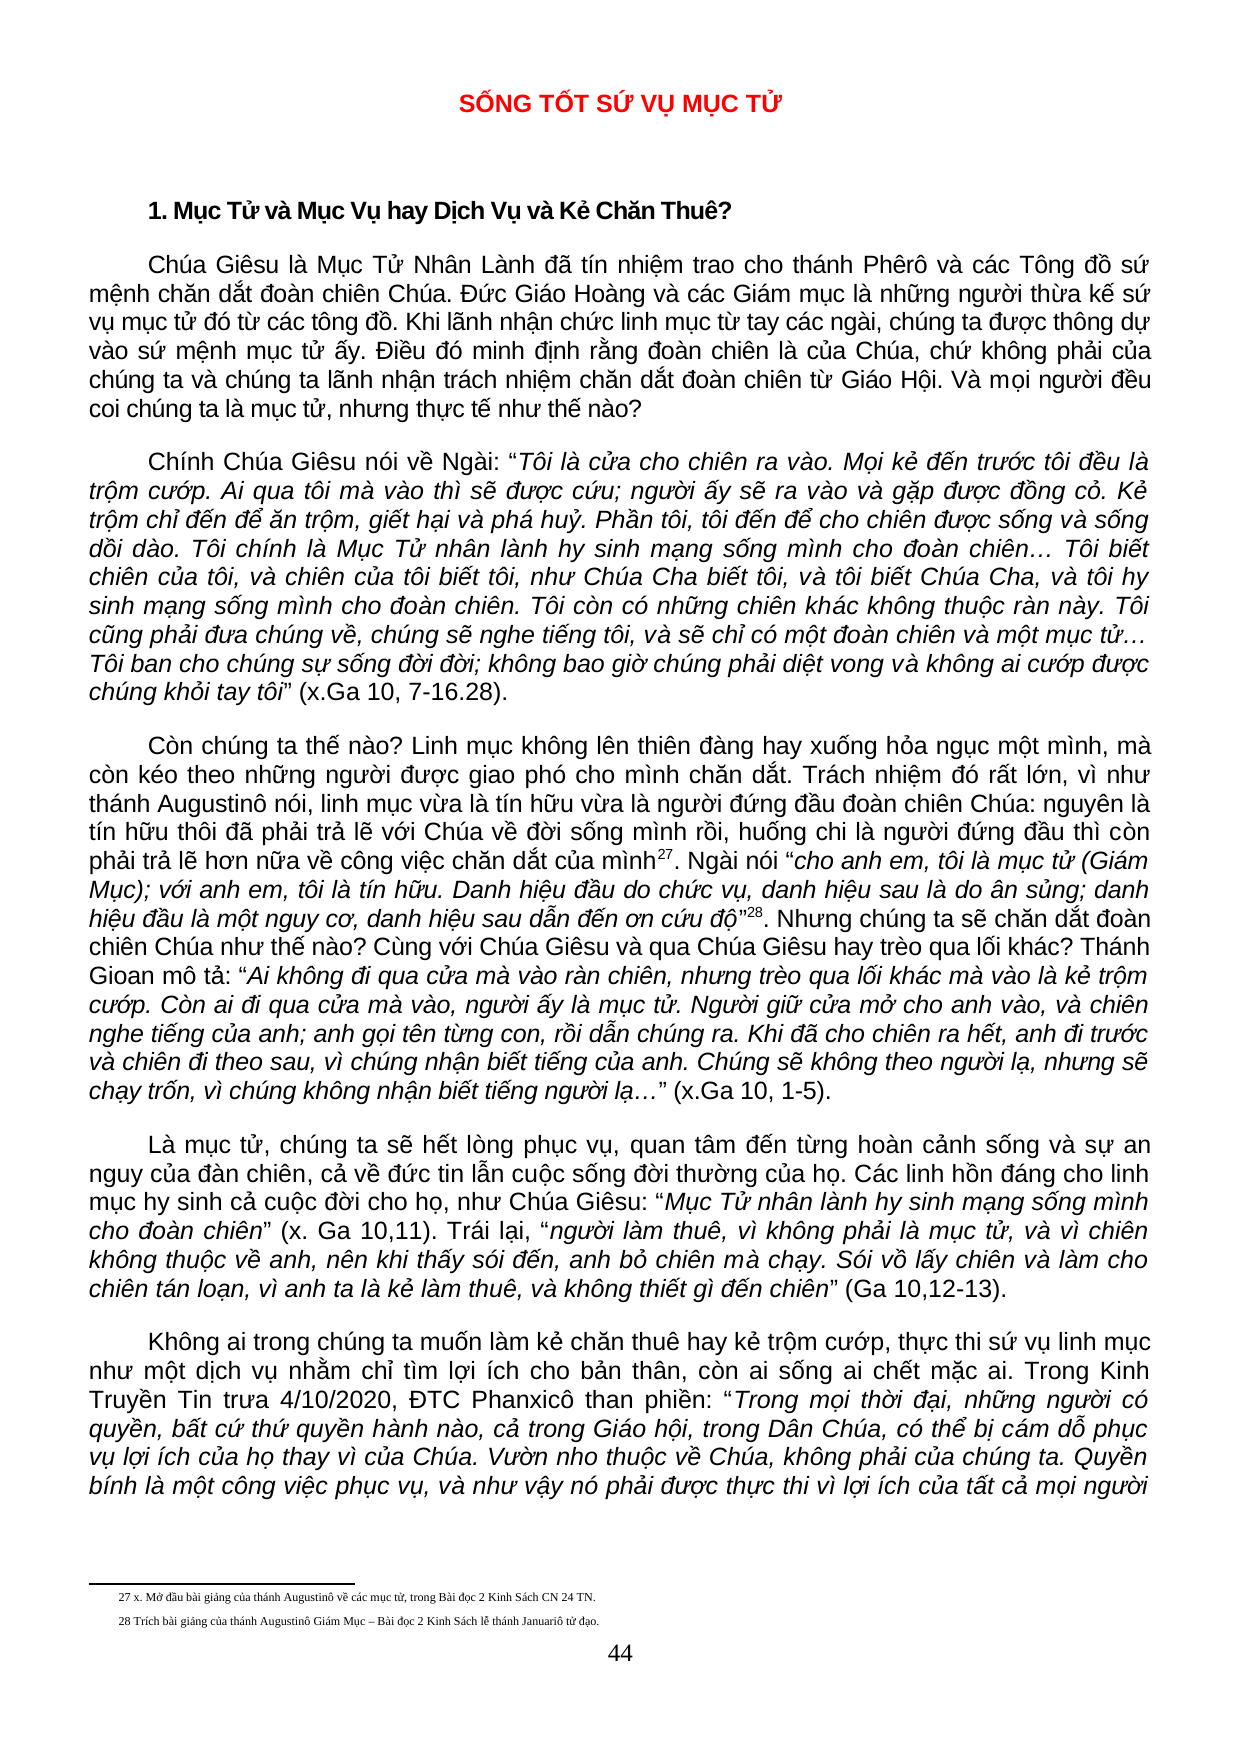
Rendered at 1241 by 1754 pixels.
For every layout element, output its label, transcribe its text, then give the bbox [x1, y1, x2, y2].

text Chính Chúa Giêsu nói về Ngài: “Tôi là cửa cho chiên ra vào. Mọi kẻ đến trước tôi đều là trộm cướp. Ai qua tôi mà vào thì sẽ được cứu; người ấy sẽ ra vào và gặp được đồng cỏ. Kẻ trộm chỉ đến để ăn trộm, giết hại và phá huỷ. Phần tôi, tôi đến để cho chiên được sống và sống dồi dào. Tôi chính là Mục Tử nhân lành hy sinh mạng sống mình cho đoàn chiên… Tôi biết chiên của tôi, và chiên của tôi biết tôi, như Chúa Cha biết tôi, và tôi biết Chúa Cha, và tôi hy sinh mạng sống mình cho đoàn chiên. Tôi còn có những chiên khác không thuộc ràn này. Tôi cũng phải đưa chúng về, chúng sẽ nghe tiếng tôi, và sẽ chỉ có một đoàn chiên và một mục tử… Tôi ban cho chúng sự sống đời đời; không bao giờ chúng phải diệt vong và không ai cướp được chúng khỏi tay tôi” (x.Ga 10, 7-16.28). [89, 447, 1152, 706]
text Chúa Giêsu là Mục Tử Nhân Lành đã tín nhiệm trao cho thánh Phêrô và các Tông đồ sứ mệnh chăn dắt đoàn chiên Chúa. Đức Giáo Hoàng và các Giám mục là những người thừa kế sứ vụ mục tử đó từ các tông đồ. Khi lãnh nhận chức linh mục từ tay các ngài, chúng ta được thông dự vào sứ mệnh mục tử ấy. Điều đó minh định rằng đoàn chiên là của Chúa, chứ không phải của chúng ta và chúng ta lãnh nhận trách nhiệm chăn dắt đoàn chiên từ Giáo Hội. Và mọi người đều coi chúng ta là mục tử, nhưng thực tế như thế nào? [89, 250, 1152, 422]
text 1. Mục Tử và Mục Vụ hay Dịch Vụ và Kẻ Chăn Thuê? [89, 196, 1152, 225]
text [89, 1327, 1152, 1500]
text SỐNG TỐT SỨ VỤ MỤC TỬ [89, 89, 1152, 117]
text Còn chúng ta thế nào? Linh mục không lên thiên đàng hay xuống hỏa ngục một mình, mà còn kéo theo những người được giao phó cho mình chăn dắt. Trách nhiệm đó rất lớn, vì như thánh Augustinô nói, linh mục vừa là tín hữu vừa là người đứng đầu đoàn chiên Chúa: nguyên là tín hữu thôi đã phải trả lẽ với Chúa về đời sống mình rồi, huống chi là người đứng đầu thì còn phải trả lẽ hơn nữa về công việc chăn dắt của mình. Ngài nói “cho anh em, tôi là mục tử (Giám Mục); với anh em, tôi là tín hữu. Danh hiệu đầu do chức vụ, danh hiệu sau là do ân sủng; danh hiệu đầu là một nguy cơ, danh hiệu sau dẫn đến ơn cứu độ”. Nhưng chúng ta sẽ chăn dắt đoàn chiên Chúa như thế nào? Cùng với Chúa Giêsu và qua Chúa Giêsu hay trèo qua lối khác? Thánh Gioan mô tả: “Ai không đi qua cửa mà vào ràn chiên, nhưng trèo qua lối khác mà vào là kẻ trộm cướp. Còn ai đi qua cửa mà vào, người ấy là mục tử. Người giữ cửa mở cho anh vào, và chiên nghe tiếng của anh; anh gọi tên từng con, rồi dẫn chúng ra. Khi đã cho chiên ra hết, anh đi trước và chiên đi theo sau, vì chúng nhận biết tiếng của anh. Chúng sẽ không theo người lạ, nhưng sẽ chạy trốn, vì chúng không nhận biết tiếng người lạ…” (x.Ga 10, 1-5). [89, 731, 1152, 1105]
text Là mục tử, chúng ta sẽ hết lòng phục vụ, quan tâm đến từng hoàn cảnh sống và sự an nguy của đàn chiên, cả về đức tin lẫn cuộc sống đời thường của họ. Các linh hồn đáng cho linh mục hy sinh cả cuộc đời cho họ, như Chúa Giêsu: “Mục Tử nhân lành hy sinh mạng sống mình cho đoàn chiên” (x. Ga 10,11). Trái lại, “người làm thuê, vì không phải là mục tử, và vì chiên không thuộc về anh, nên khi thấy sói đến, anh bỏ chiên mà chạy. Sói vồ lấy chiên và làm cho chiên tán loạn, vì anh ta là kẻ làm thuê, và không thiết gì đến chiên” (Ga 10,12-13). [89, 1130, 1152, 1302]
